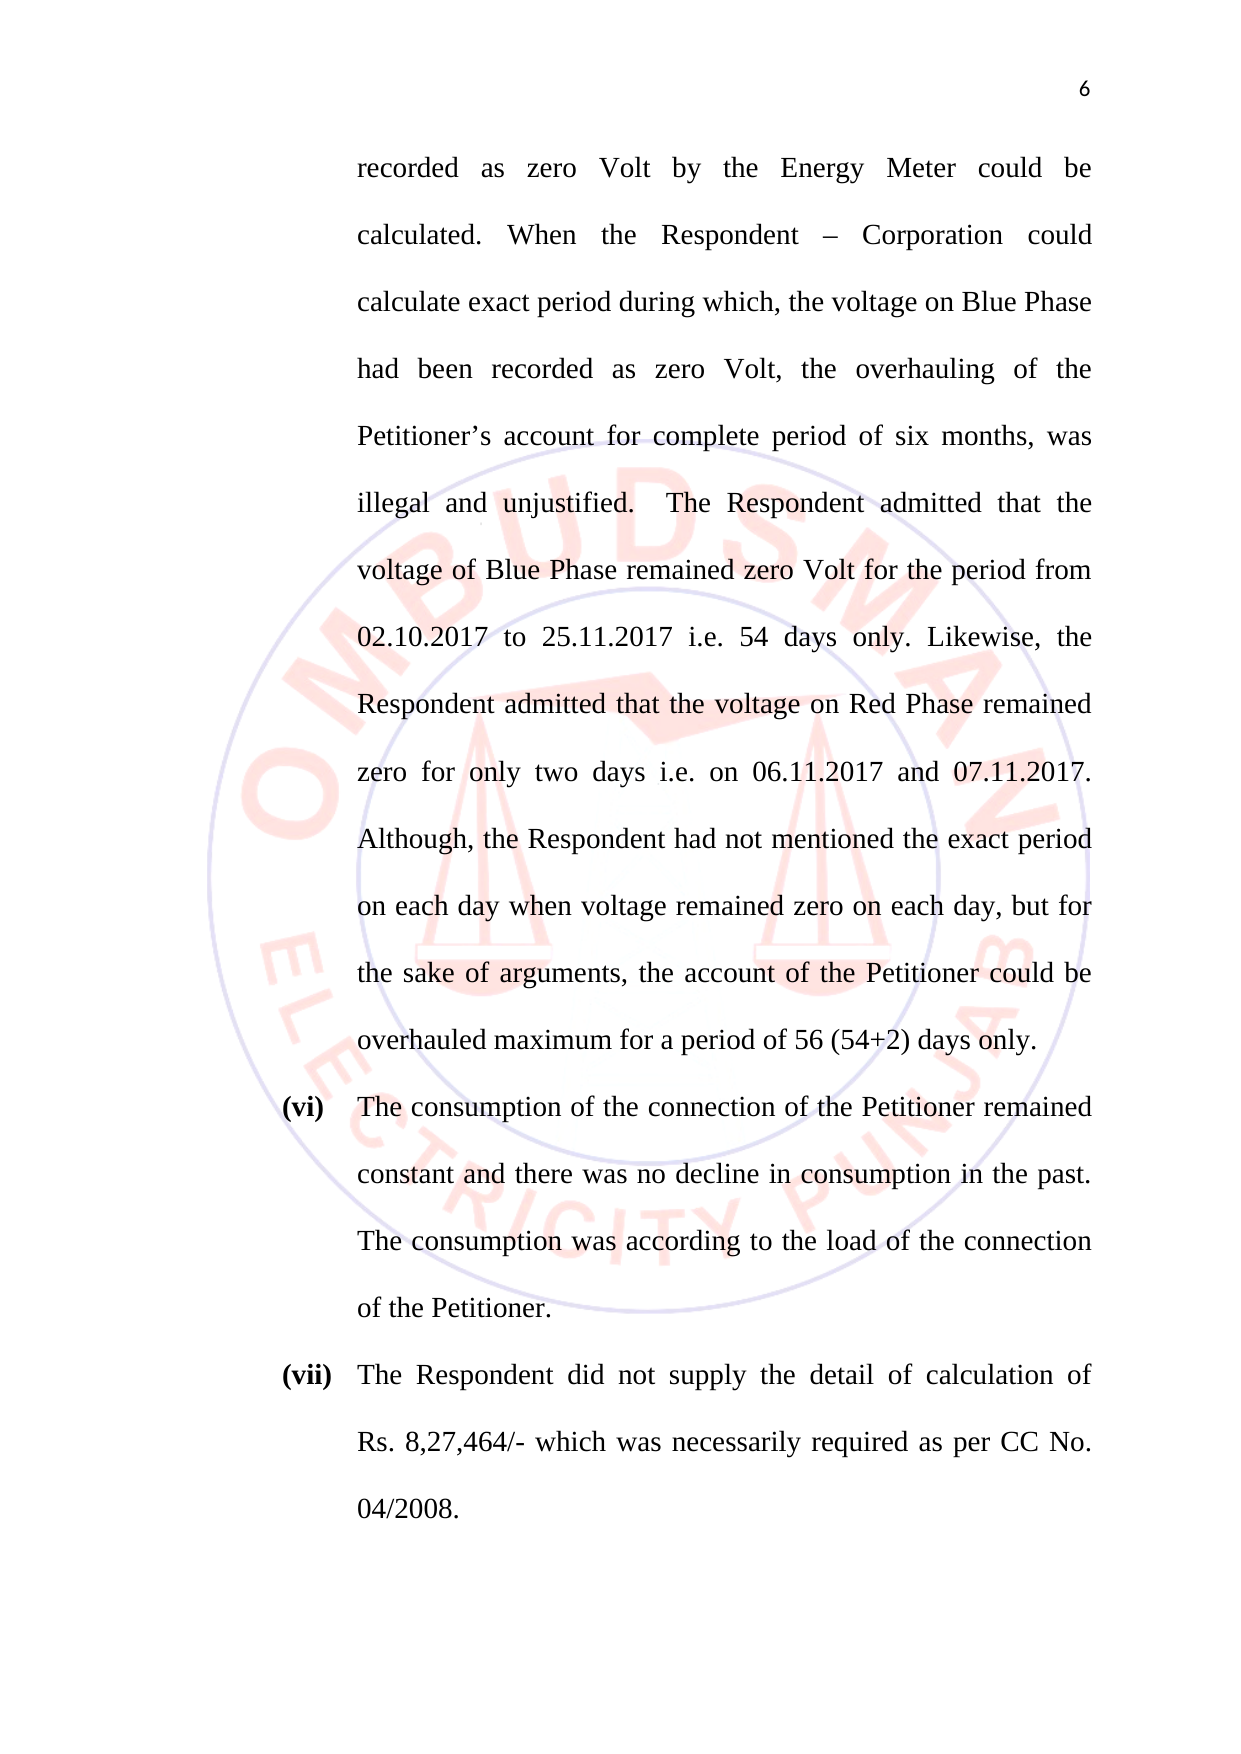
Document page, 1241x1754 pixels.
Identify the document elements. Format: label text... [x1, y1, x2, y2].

list The consumption of the connection of the Petitioner remained constant and there was no decline in consumption in the past. The consumption was according to the load of the connection of the Petitioner. [282, 1089, 1093, 1324]
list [282, 150, 1093, 1056]
list The Respondent did not supply the detail of calculation of Rs. 8,27,464/- which was necessarily required as per CC No. 04/2008. [282, 1357, 1093, 1525]
